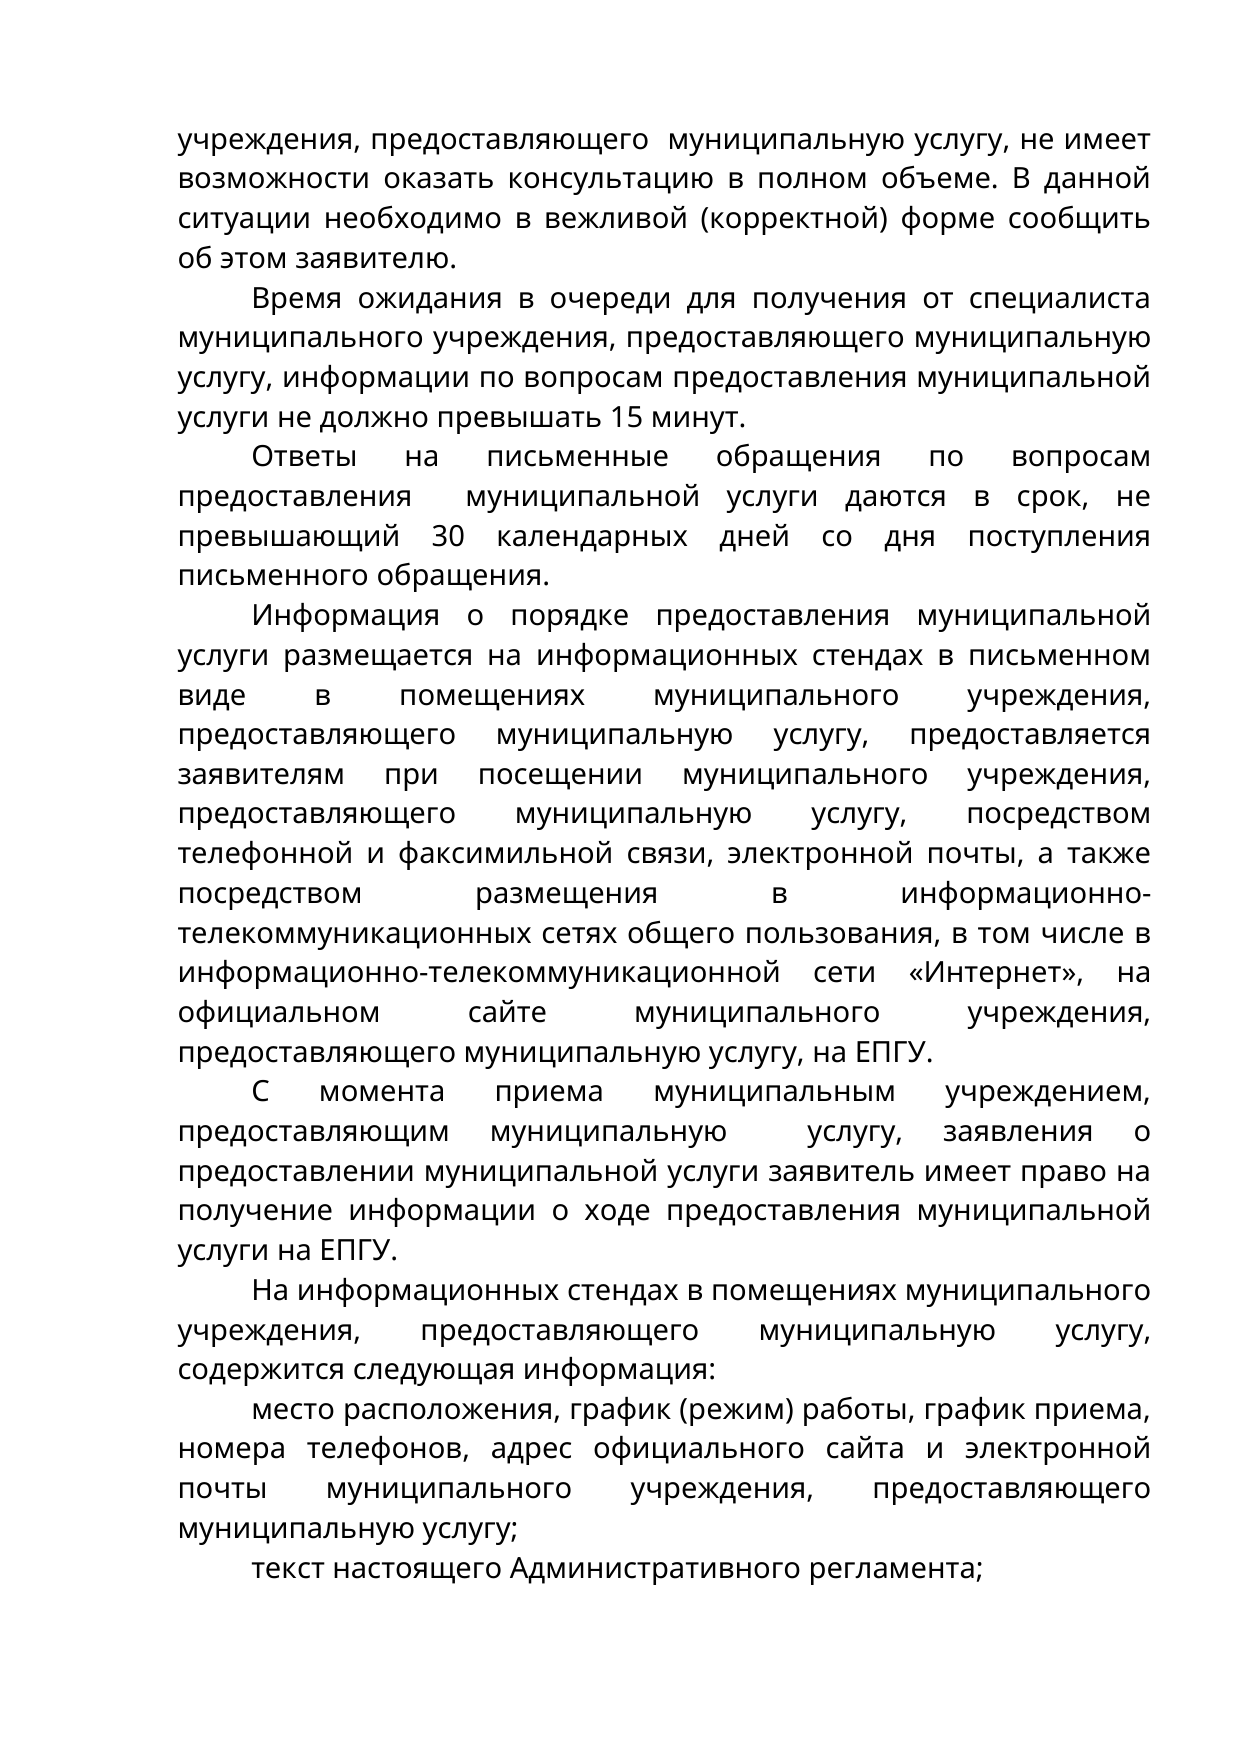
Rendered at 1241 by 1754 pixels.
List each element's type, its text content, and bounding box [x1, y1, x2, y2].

list текст настоящего Административного регламента; [177, 1547, 1152, 1587]
list На информационных стендах в помещениях муниципального учреждения, предоставляющего муниципальную услугу, содержится следующая информация: [177, 1269, 1152, 1388]
list С момента приема муниципальным учреждением, предоставляющим муниципальную услугу, заявления о предоставлении муниципальной услуги заявитель имеет право на получение информации о ходе предоставления муниципальной услуги на ЕПГУ. [177, 1071, 1152, 1269]
list место расположения, график (режим) работы, график приема, номера телефонов, адрес официального сайта и электронной почты муниципального учреждения, предоставляющего муниципальную услугу; [177, 1388, 1152, 1547]
list Информация о порядке предоставления муниципальной услуги размещается на информационных стендах в письменном виде в помещениях муниципального учреждения, предоставляющего муниципальную услугу, предоставляется заявителям при посещении муниципального учреждения, предоставляющего муниципальную услугу, посредством телефонной и факсимильной связи, электронной почты, а также посредством размещения в информационно-телекоммуникационных сетях общего пользования, в том числе в информационно-телекоммуникационной сети «Интернет», на официальном сайте муниципального учреждения, предоставляющего муниципальную услугу, на ЕПГУ. [177, 594, 1152, 1071]
list Время ожидания в очереди для получения от специалиста муниципального учреждения, предоставляющего муниципальную услугу, информации по вопросам предоставления муниципальной услуги не должно превышать 15 минут. [177, 277, 1152, 436]
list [177, 118, 1152, 277]
list Ответы на письменные обращения по вопросам предоставления муниципальной услуги даются в срок, не превышающий 30 календарных дней со дня поступления письменного обращения. [177, 436, 1152, 594]
